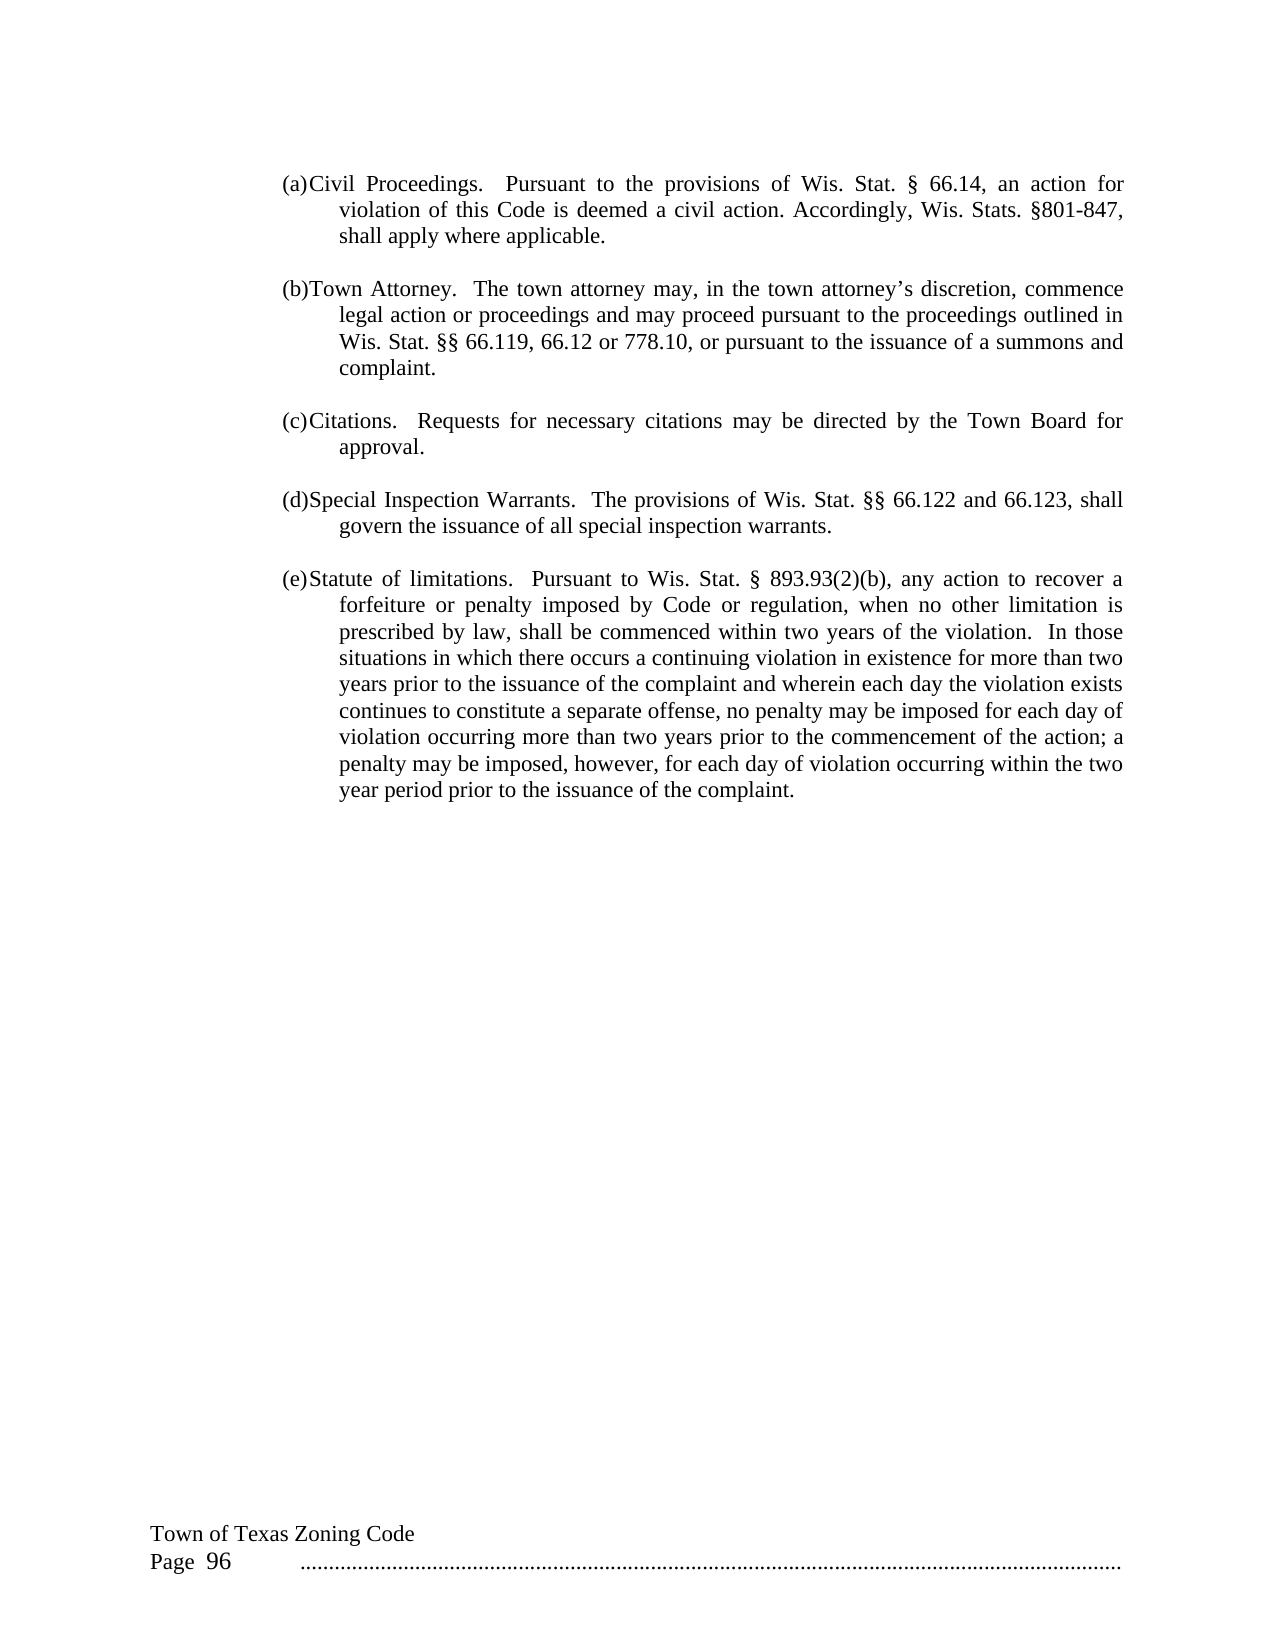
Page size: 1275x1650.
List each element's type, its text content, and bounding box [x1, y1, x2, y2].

list Statute of limitations. Pursuant to Wis. Stat. 893.93(2)(b), any action to recover a forfeiture or penalty imposed by Code or regulation, when no other limitation is prescribed by law, shall be commenced within two years of the violation. In those situations in which there occurs a continuing violation in existence for more than two years prior to the issuance of the complaint and wherein each day the violation exists continues to constitute a separate offense, no penalty may be imposed for each day of violation occurring more than two years prior to the commencement of the action; a penalty may be imposed, however, for each day of violation occurring within the two year period prior to the issuance of the complaint. [282, 565, 1125, 802]
list Civil Proceedings. Pursuant to the provisions of Wis. Stat. §66.14, an action for violation of this Code is deemed a civil action. Accordingly, Stats. §801-847, shall apply where applicable. [282, 170, 1125, 249]
list Town Attorney. The town attorney may, in the town attorney’s discretion, commence legal action or proceedings and may proceed pursuant to the proceedings outlined in Wis. Stat. §66.119, 66.12 or 778.10, or pursuant to the issuance of a summons and complaint. [282, 275, 1125, 381]
list Special Inspection Warrants. The provisions of Wis. Stat. § 66.122 and 66.123, shall govern the issuance of all special inspection warrants. [282, 486, 1125, 539]
list Citations. Requests for necessary citations may be directed by the Town Board for approval. [282, 407, 1125, 460]
